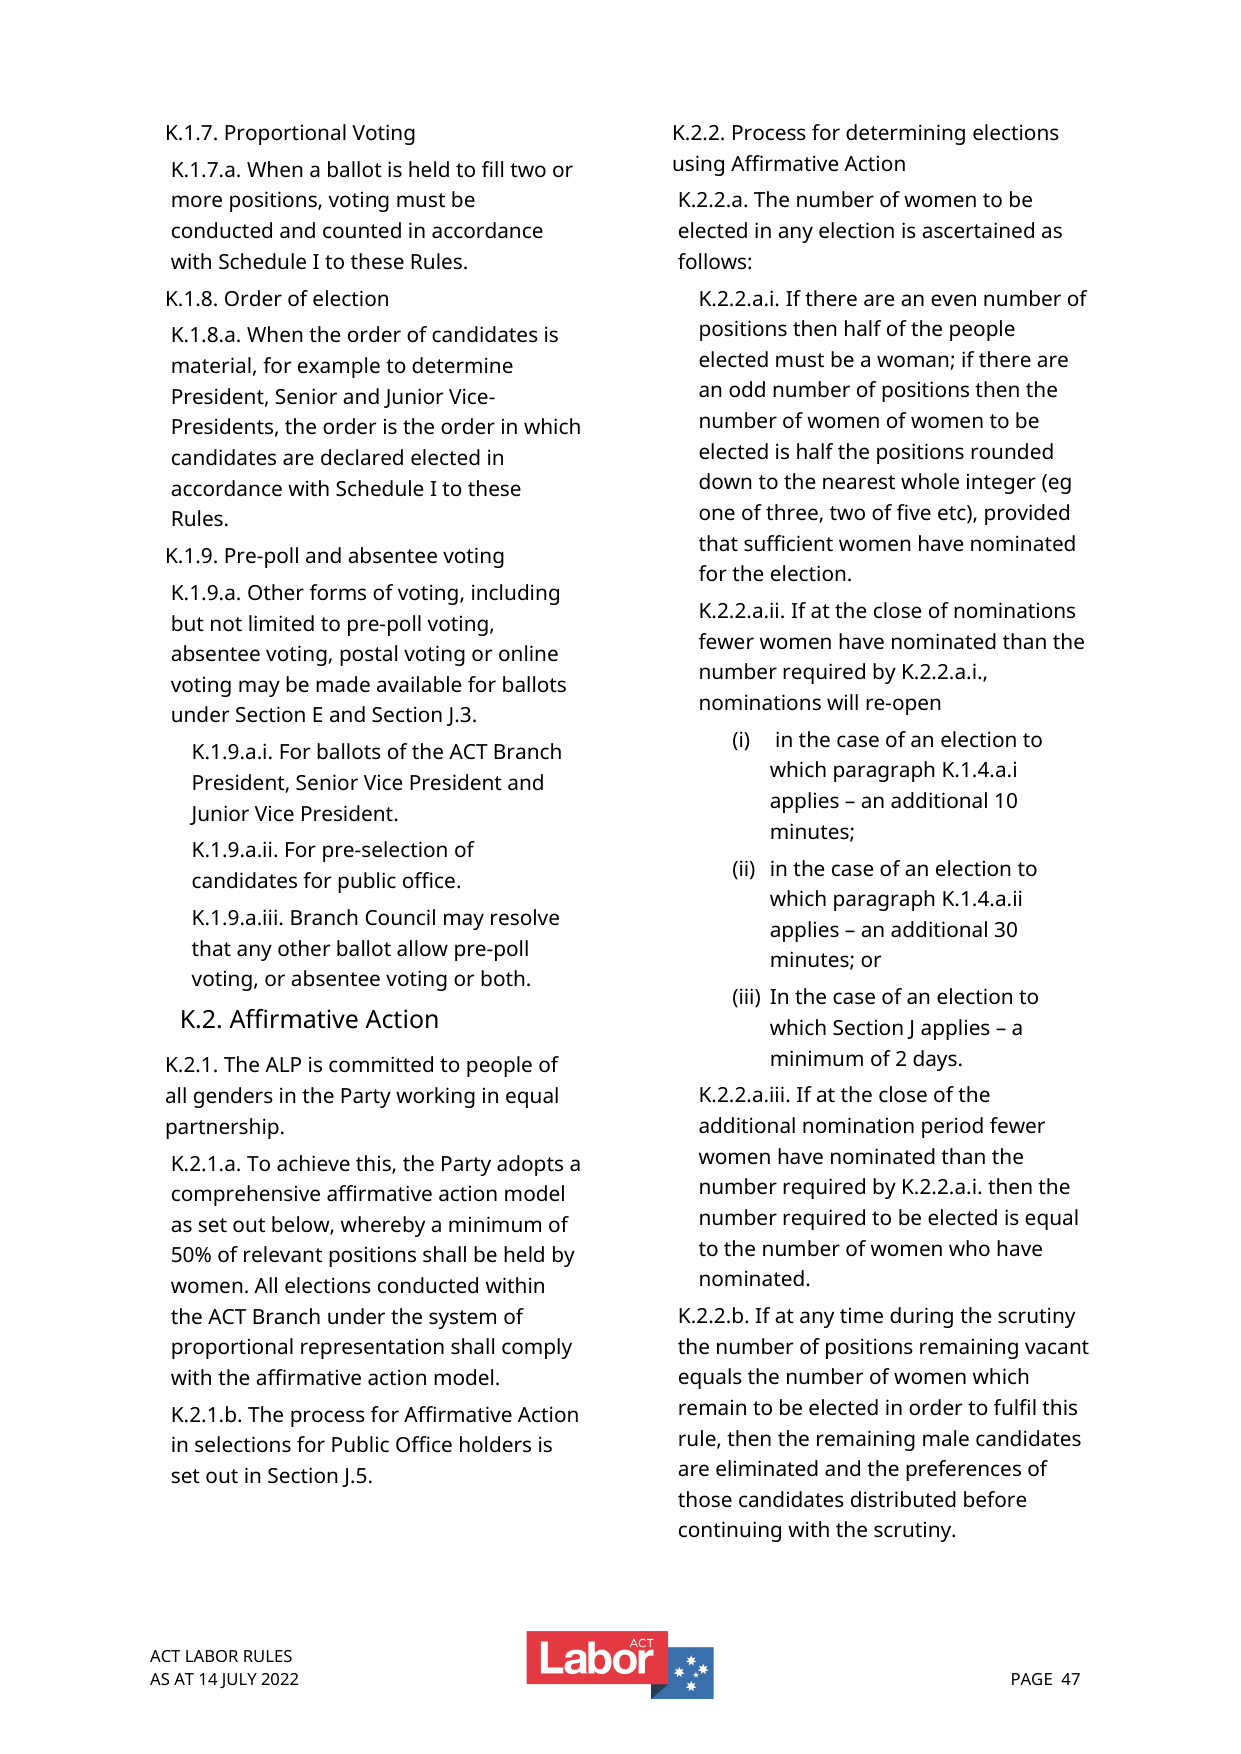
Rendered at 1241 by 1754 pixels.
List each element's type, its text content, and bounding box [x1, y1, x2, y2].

text For ballots of the ACT Branch President, Senior Vice President and Junior Vice President. [191, 737, 583, 827]
text Branch Council may resolve that any other ballot allow pre-poll voting, or absentee voting or both. [191, 903, 583, 993]
text in the case of an election to which paragraph K.1.4.a.ii applies – an additional 30 minutes; or [732, 854, 1090, 974]
text If there are an even number of positions then half of the people elected must be a woman; if there are an odd number of positions then the number of women of women to be elected is half the positions rounded down to the nearest whole integer (eg one of three, two of five etc), provided that sufficient women have nominated for the election. [698, 284, 1090, 588]
text When the order of candidates is material, for example to determine President, Senior and Junior Vice-Presidents, the order is the order in which candidates are declared elected in accordance with Schedule I to these Rules. [171, 321, 583, 533]
text To achieve this, the Party adopts a comprehensive affirmative action model as set out below, whereby a minimum of 50% of relevant positions shall be held by women. All elections conducted within the ACT Branch under the system of proportional representation shall comply with the affirmative action model. [171, 1149, 583, 1391]
text In the case of an election to which Section J applies – a minimum of 2 days. [732, 982, 1090, 1072]
text The number of women to be elected in any election is ascertained as follows: [678, 186, 1090, 275]
text Proportional Voting [165, 118, 583, 147]
text For pre-selection of candidates for public office. [191, 836, 583, 895]
text Other forms of voting, including but not limited to pre-poll voting, absentee voting, postal voting or online voting may be made available for ballots under Section E and Section J.3. [171, 578, 583, 729]
text The ALP is committed to people of all genders in the Party working in equal partnership. [165, 1051, 583, 1140]
text Process for determining elections using Affirmative Action [672, 118, 1090, 177]
text Pre-poll and absentee voting [165, 541, 583, 570]
text When a ballot is held to fill two or more positions, voting must be conducted and counted in accordance with Schedule I to these Rules. [171, 155, 583, 275]
text If at the close of the additional nomination period fewer women have nominated than the number required by K.2.2.a.i. then the number required to be elected is equal to the number of women who have nominated. [698, 1081, 1090, 1293]
text If at any time during the scrutiny the number of positions remaining vacant equals the number of women which remain to be elected in order to fulfil this rule, then the remaining male candidates are eliminated and the preferences of those candidates distributed before continuing with the scrutiny. [678, 1301, 1090, 1544]
text Order of election [165, 284, 583, 312]
text If at the close of nominations fewer women have nominated than the number required by K.2.2.a.i., nominations will re-open [698, 596, 1090, 717]
text The process for Affirmative Action in selections for Public Office holders is set out in Section J.5. [171, 1400, 583, 1489]
picture [526, 1631, 714, 1699]
text Affirmative Action [179, 1001, 583, 1035]
text in the case of an election to which paragraph K.1.4.a.i applies – an additional 10 minutes; [732, 725, 1090, 845]
